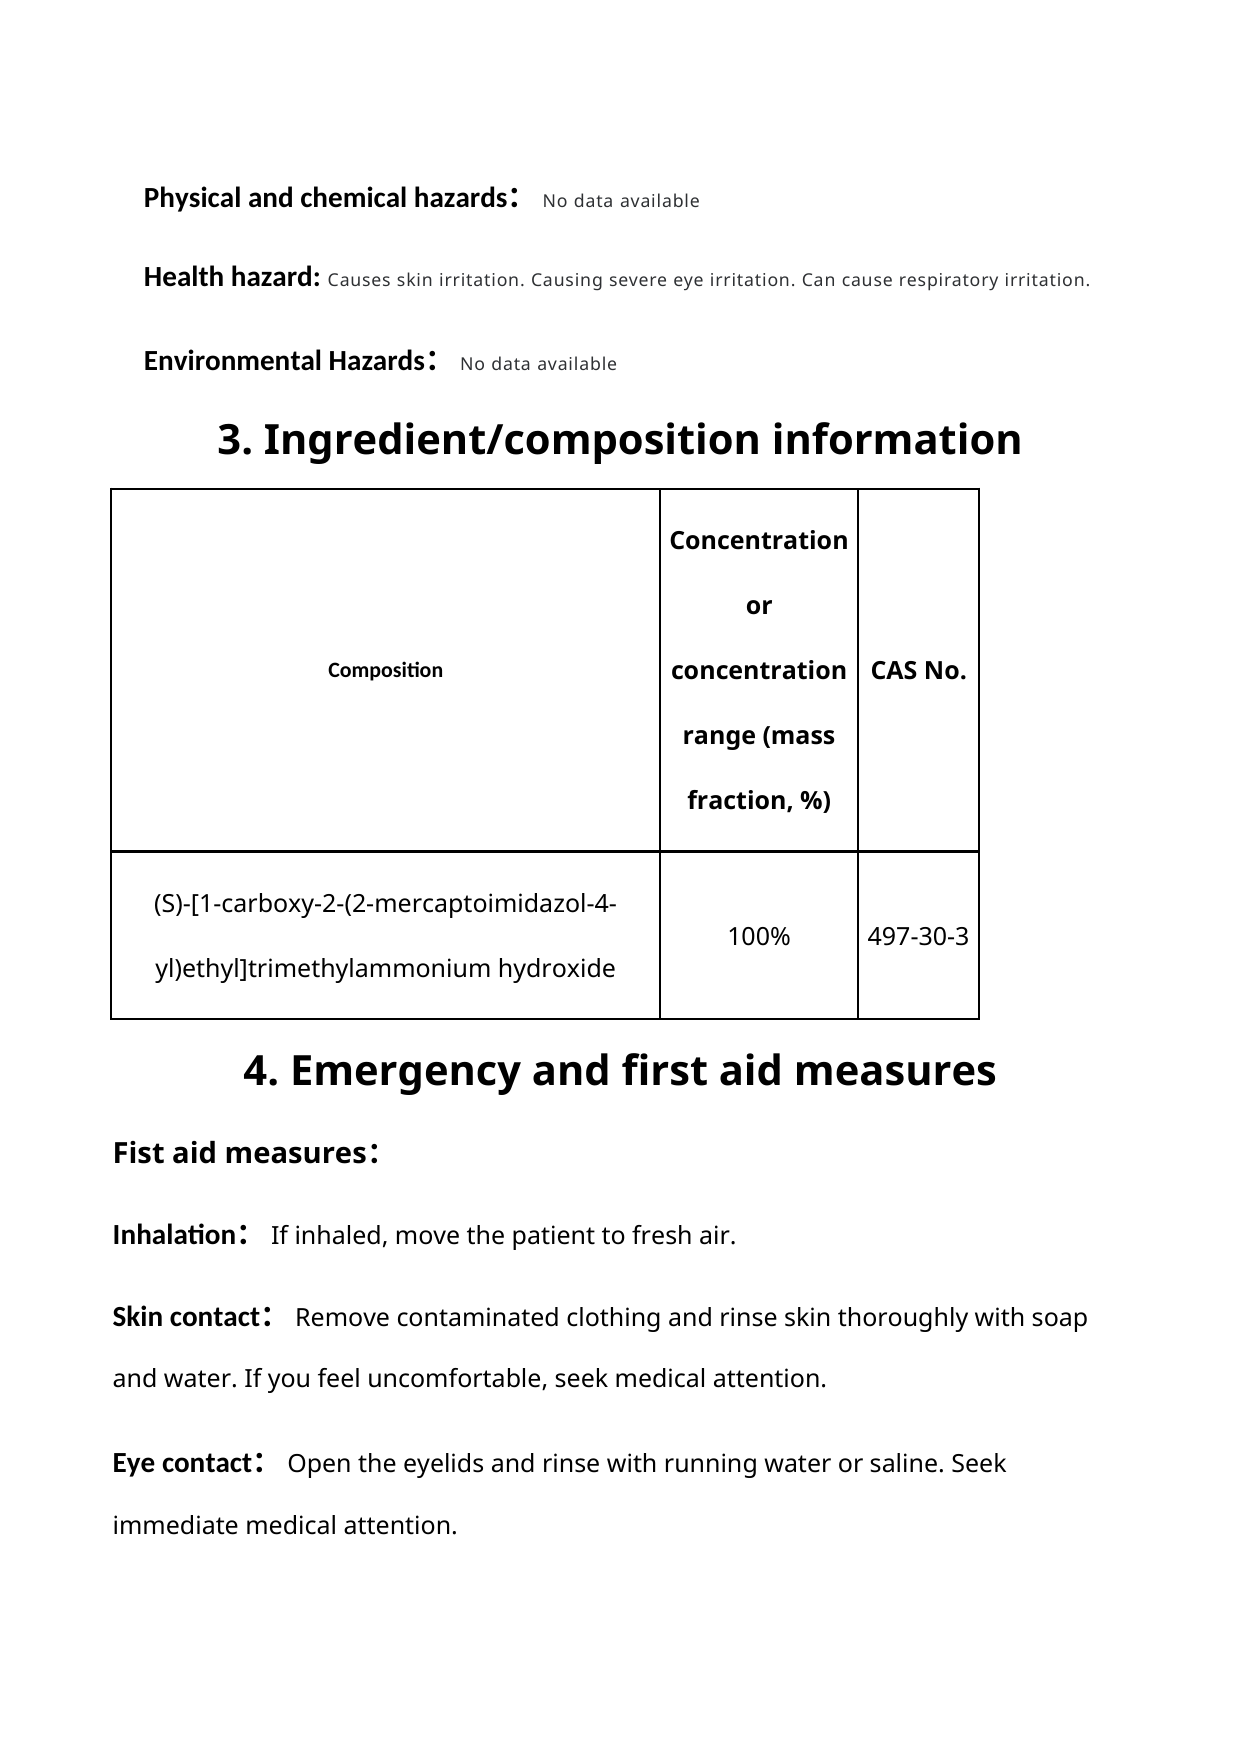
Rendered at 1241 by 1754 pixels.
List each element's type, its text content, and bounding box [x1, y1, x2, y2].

table_cell 497-30-3 [859, 853, 978, 1018]
table_cell 100% [661, 853, 857, 1018]
table_header Concentration or concentration range (mass fraction, %) [661, 490, 857, 850]
text Health hazard: Causes skin irritation. Causing severe eye irritation. Can cause respiratory irritation. [144, 243, 1128, 308]
text Eye contact： Open the eyelids and rinse with running water or saline. Seek immediate medical attention. [112, 1427, 1128, 1557]
text Physical and chemical hazards： No data available [144, 162, 1128, 227]
table_cell (S)-[1-carboxy-2-(2-mercaptoimidazol-4-yl)ethyl]trimethylammonium hydroxide [112, 853, 659, 1018]
subtitle 4. Emergency and first aid measures [112, 1037, 1128, 1102]
table_header CAS No. [859, 490, 978, 850]
text Environmental Hazards： No data available [144, 325, 1128, 390]
table_header Composition [112, 490, 659, 850]
text Skin contact： Remove contaminated clothing and rinse skin thoroughly with soap and water. If you feel uncomfortable, seek medical attention. [112, 1281, 1128, 1411]
subtitle Fist aid measures： [112, 1118, 1128, 1183]
text Inhalation： If inhaled, move the patient to fresh air. [112, 1199, 1128, 1264]
subtitle 3. Ingredient/composition information [112, 406, 1128, 471]
